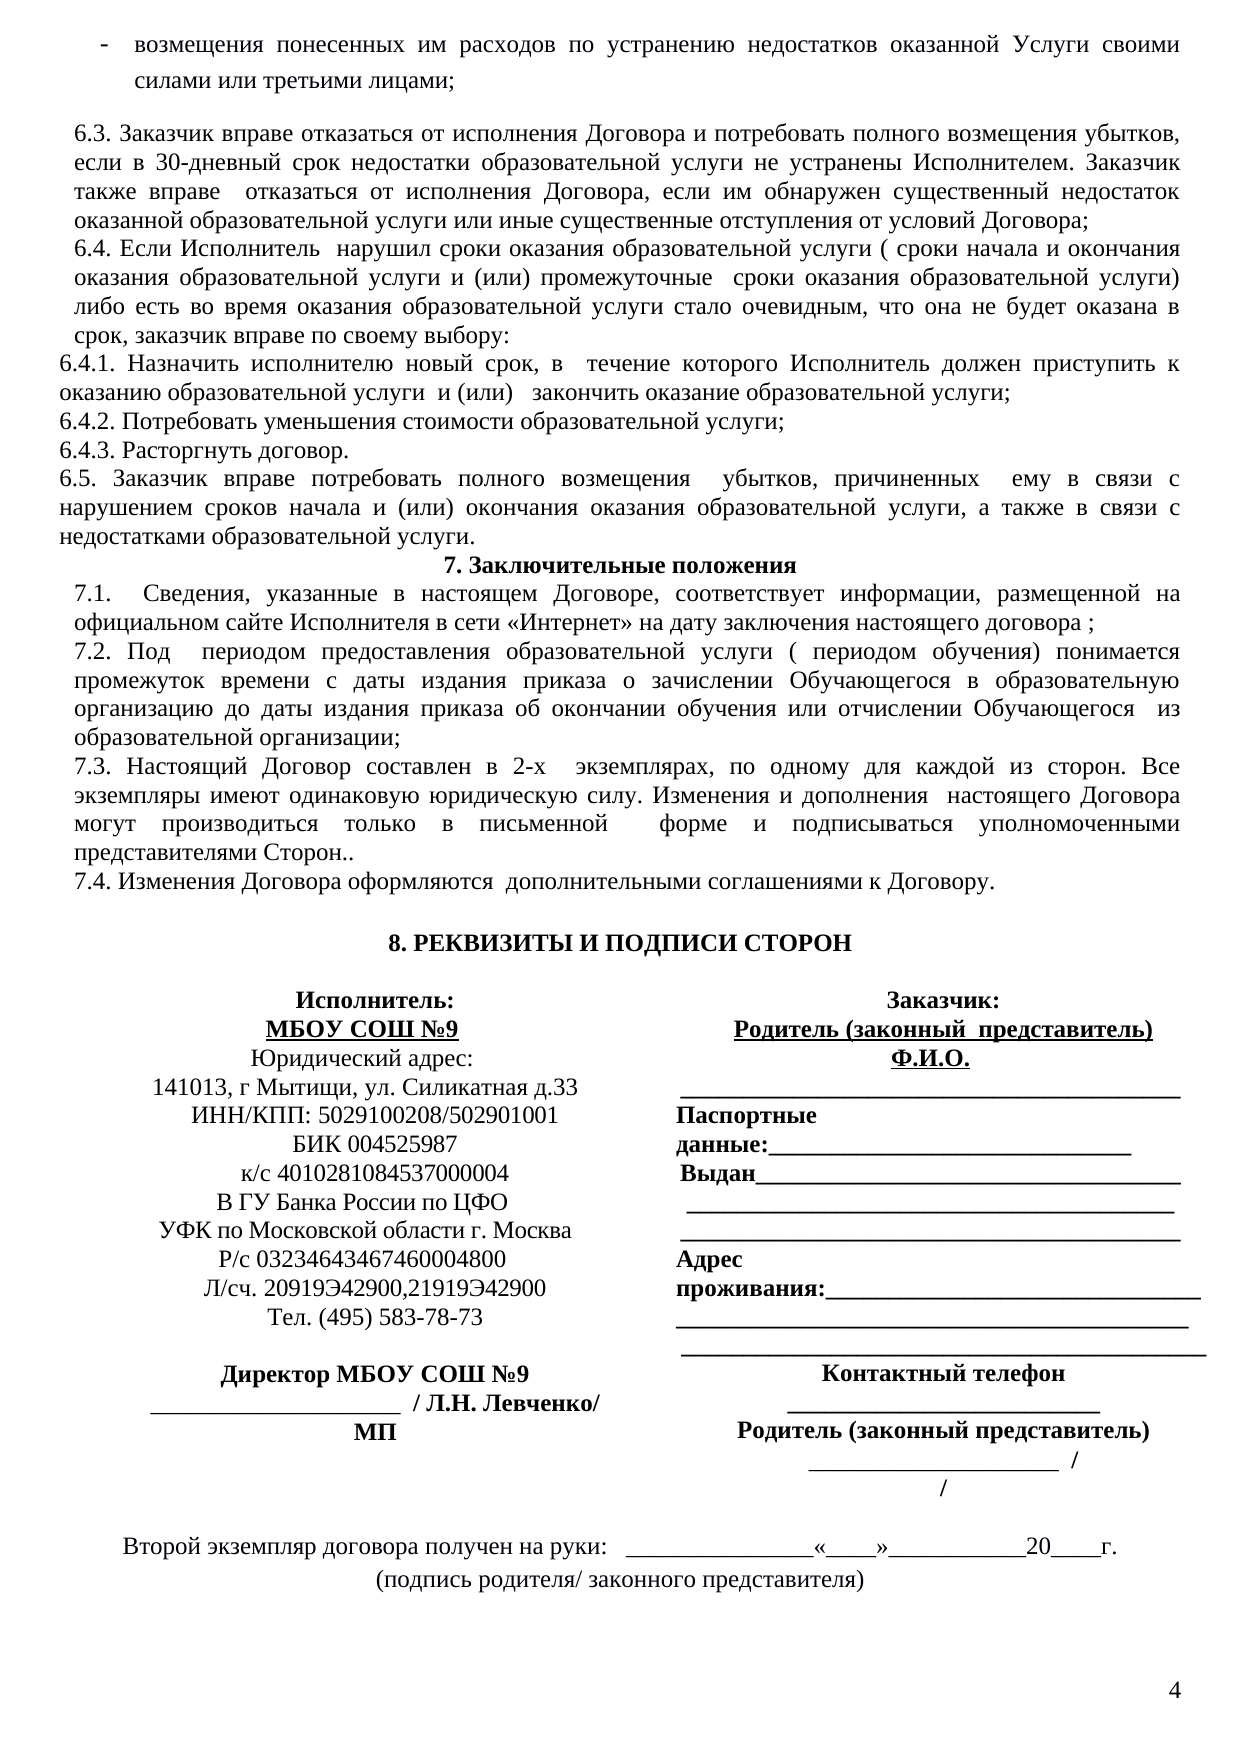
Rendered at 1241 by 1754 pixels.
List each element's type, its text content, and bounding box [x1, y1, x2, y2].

list Второй экземпляр договора получен на руки: _______________«____»___________20____г. [59, 1531, 1181, 1559]
text 7.4. Изменения Договора оформляются дополнительными соглашениями к Договору. [74, 866, 1181, 895]
list возмещения понесенных им расходов по устранению недостатков оказанной Услуги своими силами или третьими лицами; [97, 29, 1181, 93]
text 6.4.1. Назначить исполнителю новый срок, в течение которого Исполнитель должен приступить к оказанию образовательной услуги и (или) закончить оказание образовательной услуги; [59, 348, 1181, 406]
text 7.1. Сведения, указанные в настоящем Договоре, соответствует информации, размещенной на официальном сайте Исполнителя в сети «Интернет» на дату заключения настоящего договора ; [74, 578, 1181, 636]
text 7. Заключительные положения [59, 550, 1181, 578]
text 6.4. Если Исполнитель нарушил сроки оказания образовательной услуги ( сроки начала и окончания оказания образовательной услуги и (или) промежуточные сроки оказания образовательной услуги) либо есть во время оказания образовательной услуги стало очевидным, что она не будет оказана в срок, заказчик вправе по своему выбору: [74, 233, 1181, 348]
text 8. РЕКВИЗИТЫ И ПОДПИСИ СТОРОН [59, 928, 1181, 957]
text 7.2. Под периодом предоставления образовательной услуги ( периодом обучения) понимается промежуток времени с даты издания приказа о зачислении Обучающегося в образовательную организацию до даты издания приказа об окончании обучения или отчислении Обучающегося из образовательной организации; [74, 636, 1181, 751]
text 6.4.3. Расторгнуть договор. [59, 435, 1181, 463]
text 6.5. Заказчик вправе потребовать полного возмещения убытков, причиненных ему в связи с нарушением сроков начала и (или) окончания оказания образовательной услуги, а также в связи с недостатками образовательной услуги. [59, 463, 1181, 550]
list (подпись родителя/ законного представителя) [59, 1564, 1181, 1592]
text 7.3. Настоящий Договор составлен в 2-х экземплярах, по одному для каждой из сторон. Все экземпляры имеют одинаковую юридическую силу. Изменения и дополнения настоящего Договора могут производиться только в письменной форме и подписываться уполномоченными представителями Сторон.. [74, 751, 1181, 866]
table_header Исполнитель: МБОУ СОШ №9 Юридический адрес: 141013, г Мытищи, ул. Силикатная д.33 ИНН/КПП: 5029100208/502901001 БИК 004525987 к/с 4010281084537000004 В ГУ Банка России по ЦФО УФК по Московской области г. Москва Р/с 03234643467460004800 Л/сч. 20919Э42900,21919Э42900 Тел. (495) 583-78-73 Директор МБОУ СОШ №9 ____________________ / Л.Н. Левченко/ МП [59, 957, 664, 1531]
table_header Заказчик: Родитель (законный представитель) Ф.И.О. ________________________________________ Паспортные данные:_____________________________ Выдан_________________________________________________________________________ ________________________________________ Адрес проживания:_______________________________________________________________________ __________________________________________ Контактный телефон _________________________ Родитель (законный представитель) ____________________ / / [665, 957, 1196, 1531]
text 6.4.2. Потребовать уменьшения стоимости образовательной услуги; [59, 406, 1181, 435]
text 6.3. Заказчик вправе отказаться от исполнения Договора и потребовать полного возмещения убытков, если в 30-дневный срок недостатки образовательной услуги не устранены Исполнителем. Заказчик также вправе отказаться от исполнения Договора, если им обнаружен существенный недостаток оказанной образовательной услуги или иные существенные отступления от условий Договора; [74, 118, 1181, 233]
